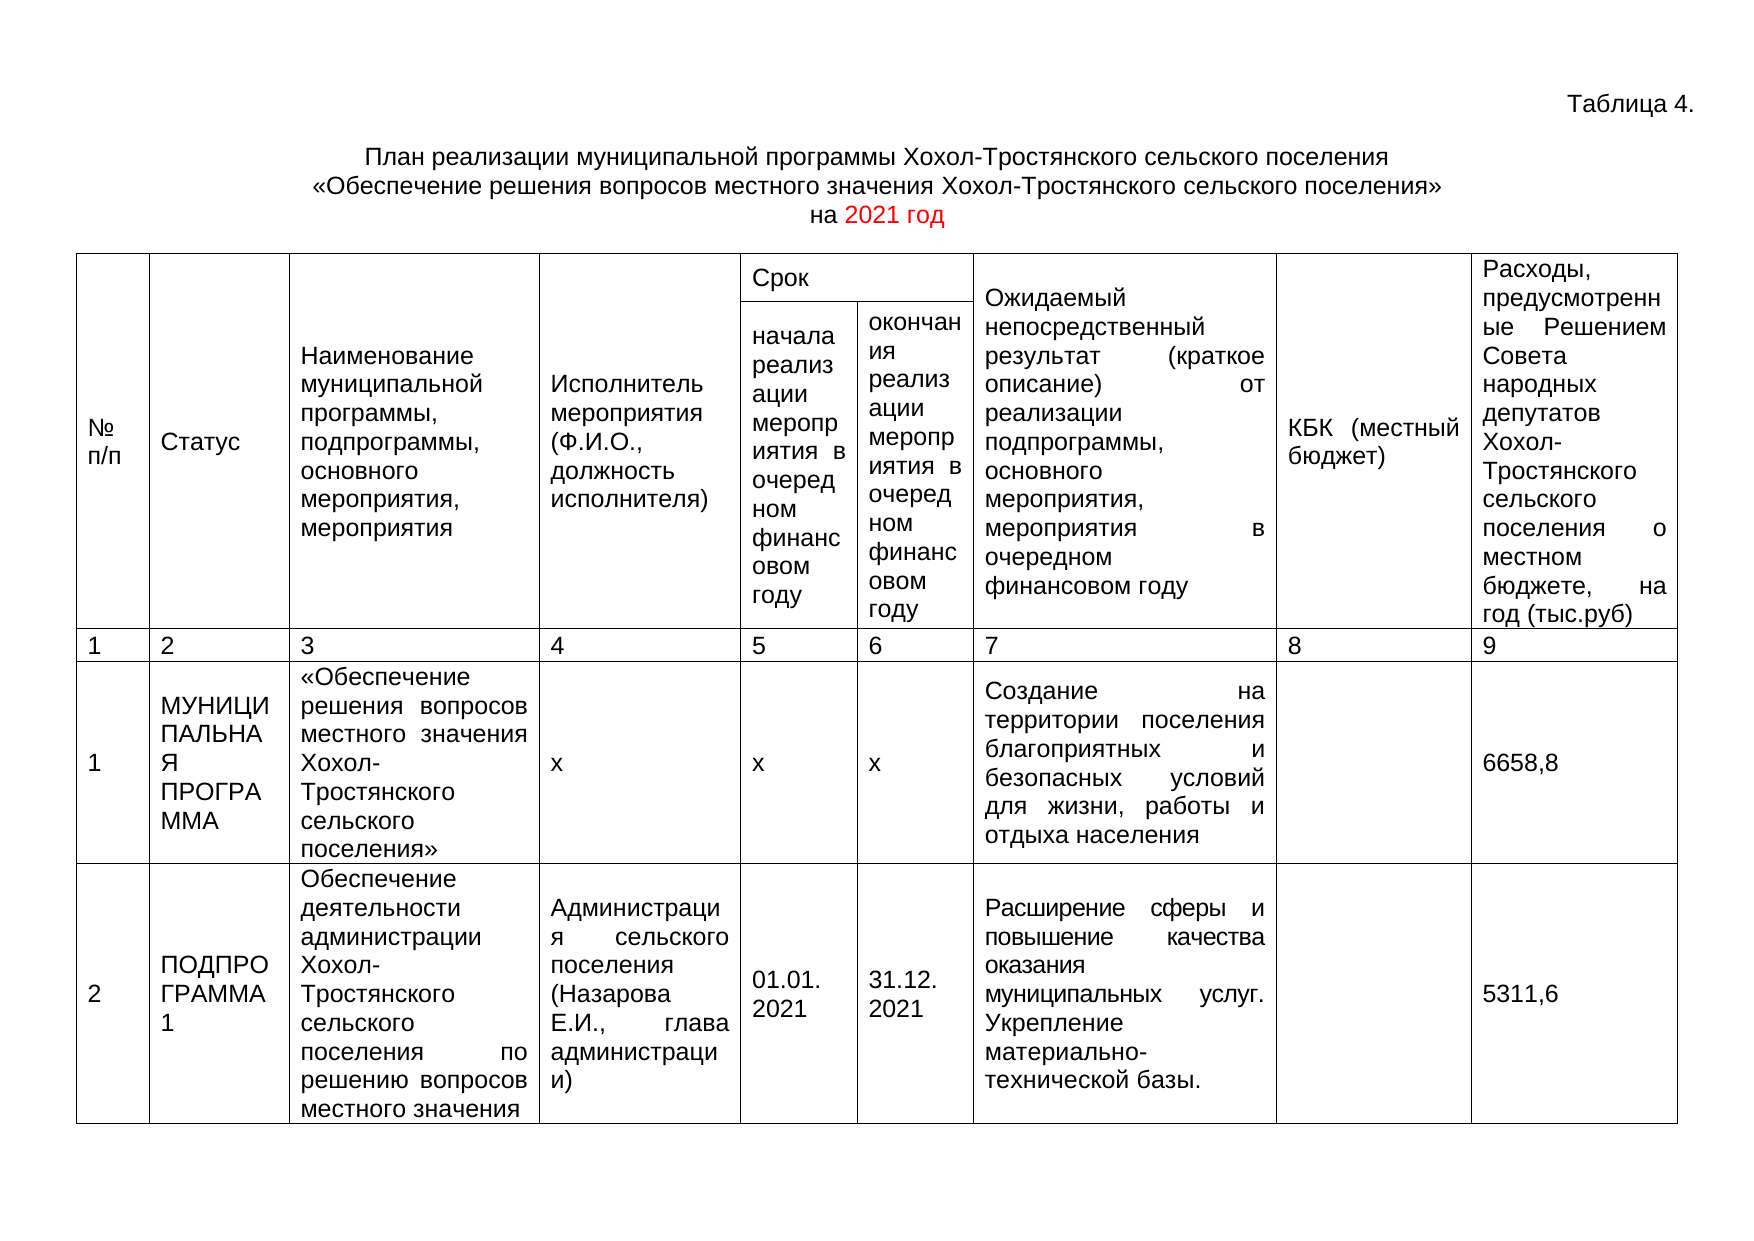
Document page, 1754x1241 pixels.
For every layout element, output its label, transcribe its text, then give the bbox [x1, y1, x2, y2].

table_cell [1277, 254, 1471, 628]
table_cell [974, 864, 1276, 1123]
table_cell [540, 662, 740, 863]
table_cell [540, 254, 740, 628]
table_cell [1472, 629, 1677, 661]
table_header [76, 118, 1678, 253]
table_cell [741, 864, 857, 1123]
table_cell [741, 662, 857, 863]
text Таблица 4. [59, 89, 1695, 117]
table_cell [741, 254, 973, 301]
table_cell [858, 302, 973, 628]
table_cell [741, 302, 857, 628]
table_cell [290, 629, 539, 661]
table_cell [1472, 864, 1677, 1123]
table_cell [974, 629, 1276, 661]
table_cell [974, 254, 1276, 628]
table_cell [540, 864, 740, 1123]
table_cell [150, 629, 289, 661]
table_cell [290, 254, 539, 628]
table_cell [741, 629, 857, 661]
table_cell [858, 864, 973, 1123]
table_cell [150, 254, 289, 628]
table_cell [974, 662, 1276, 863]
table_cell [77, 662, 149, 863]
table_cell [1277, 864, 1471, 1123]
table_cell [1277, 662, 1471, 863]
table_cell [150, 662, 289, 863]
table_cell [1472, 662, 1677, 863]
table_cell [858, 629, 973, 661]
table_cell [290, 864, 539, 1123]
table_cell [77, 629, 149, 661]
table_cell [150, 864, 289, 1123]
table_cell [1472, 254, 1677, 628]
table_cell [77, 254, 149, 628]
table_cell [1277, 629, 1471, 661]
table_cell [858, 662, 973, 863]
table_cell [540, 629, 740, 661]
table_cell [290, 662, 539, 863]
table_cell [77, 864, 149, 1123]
